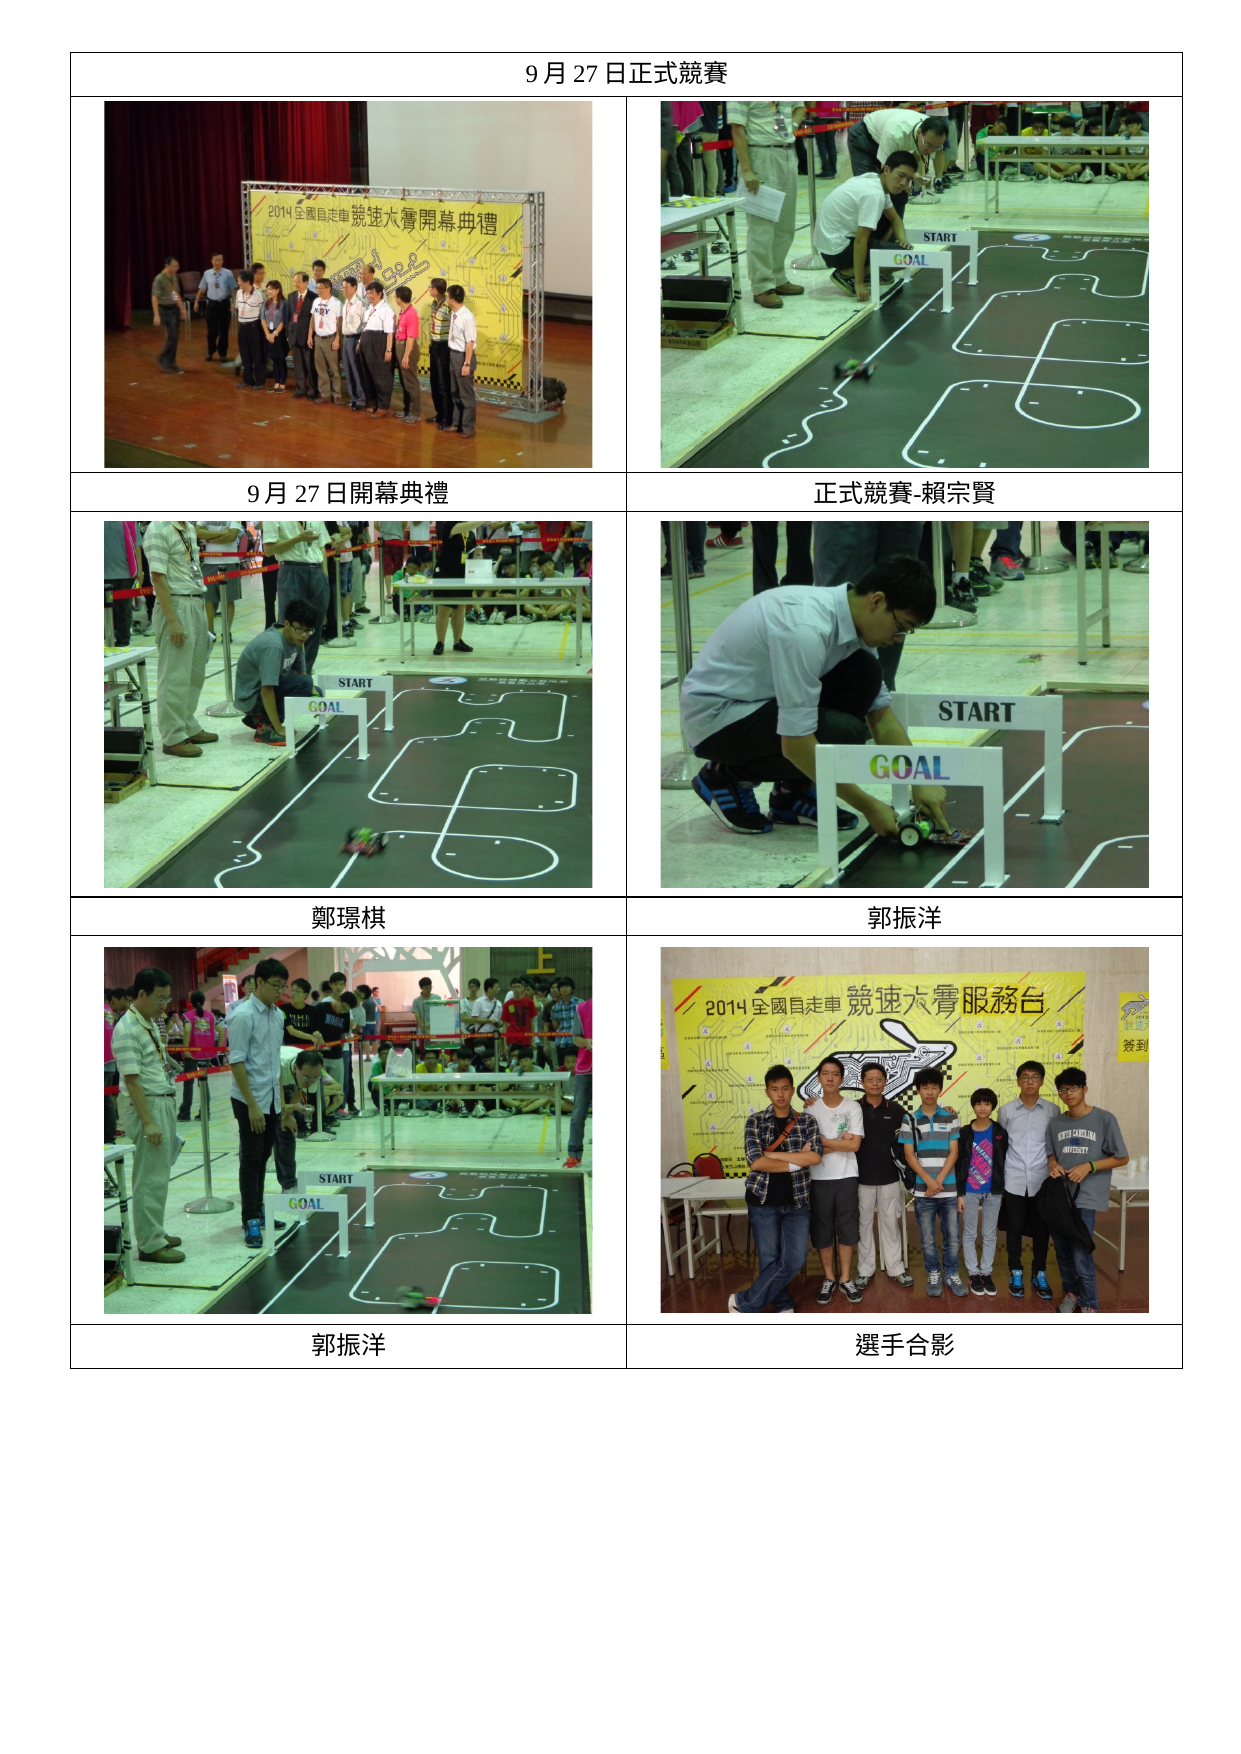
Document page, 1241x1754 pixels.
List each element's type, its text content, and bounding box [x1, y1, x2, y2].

table_cell [627, 97, 1182, 472]
picture [660, 521, 1149, 888]
table_header 9月27日正式競賽 [71, 53, 1182, 96]
table_cell [627, 936, 1182, 1324]
picture [104, 101, 593, 468]
picture [104, 521, 593, 888]
table_cell 郭振洋 [71, 1325, 626, 1368]
table_cell [71, 512, 626, 896]
table_cell [71, 97, 626, 472]
picture [660, 947, 1149, 1313]
table_cell 郭振洋 [627, 898, 1182, 935]
picture [104, 947, 593, 1314]
table_cell 正式競賽-賴宗賢 [627, 473, 1182, 511]
table_cell 9月27日開幕典禮 [71, 473, 626, 511]
table_cell 鄭璟棋 [71, 898, 626, 935]
picture [660, 101, 1149, 468]
table_cell [627, 512, 1182, 896]
table_cell 選手合影 [627, 1325, 1182, 1368]
table_cell [71, 936, 626, 1324]
